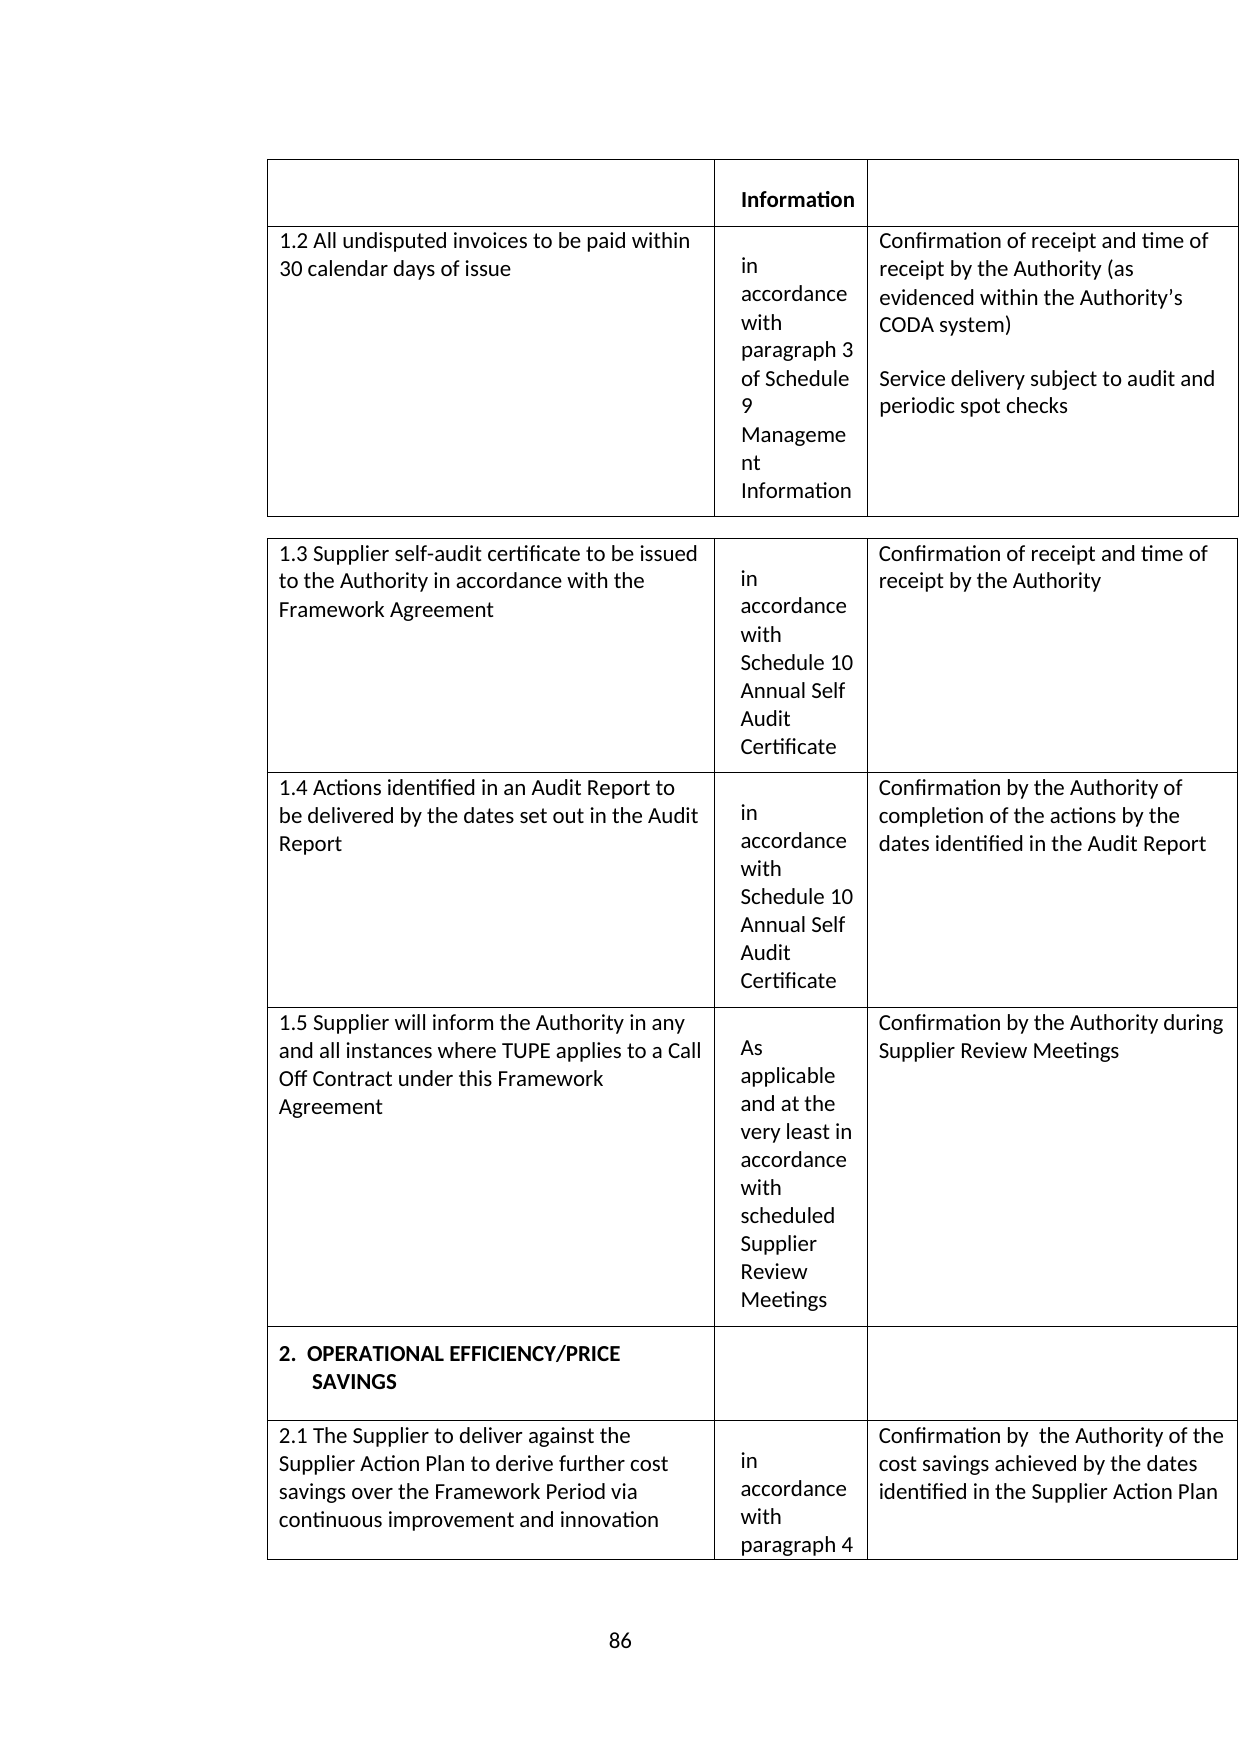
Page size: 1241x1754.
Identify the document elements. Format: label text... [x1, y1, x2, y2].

table_header 1.3 Supplier self-audit certificate to be issued to the Authority in accordance with the Framework Agreement [268, 539, 714, 772]
table_cell 2. OPERATIONAL EFFICIENCY/PRICE SAVINGS [268, 1327, 714, 1420]
table_cell Confirmation of receipt and time of receipt by the Authority (as evidenced within the Authority’s CODA system) Service delivery subject to audit and periodic spot checks [868, 227, 1238, 516]
table_cell As applicable and at the very least in accordance with scheduled Supplier Review Meetings [715, 1008, 867, 1326]
table_cell Confirmation by the Authority during Supplier Review Meetings [868, 1008, 1237, 1326]
table_header Confirmation of receipt and time of receipt by the Authority [868, 539, 1237, 772]
table_cell [715, 1327, 867, 1420]
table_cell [268, 160, 714, 226]
table_cell [868, 1327, 1237, 1420]
table_cell 1.5 Supplier will inform the Authority in any and all instances where TUPE applies to a Call Off Contract under this Framework Agreement [268, 1008, 714, 1326]
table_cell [268, 1421, 714, 1558]
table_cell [715, 160, 867, 226]
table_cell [868, 1421, 1237, 1558]
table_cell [868, 160, 1238, 226]
table_cell 1.2 All undisputed invoices to be paid within 30 calendar days of issue [268, 227, 714, 516]
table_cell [715, 1421, 867, 1558]
table_cell 1.4 Actions identified in an Audit Report to be delivered by the dates set out in the Audit Report [268, 773, 714, 1007]
table_cell in accordance with Schedule 10 Annual Self Audit Certificate [715, 773, 867, 1007]
table_cell in accordance with paragraph 3 of Schedule 9 Management Information [715, 227, 867, 516]
table_header in accordance with Schedule 10 Annual Self Audit Certificate [715, 539, 867, 772]
table_cell Confirmation by the Authority of completion of the actions by the dates identified in the Audit Report [868, 773, 1237, 1007]
